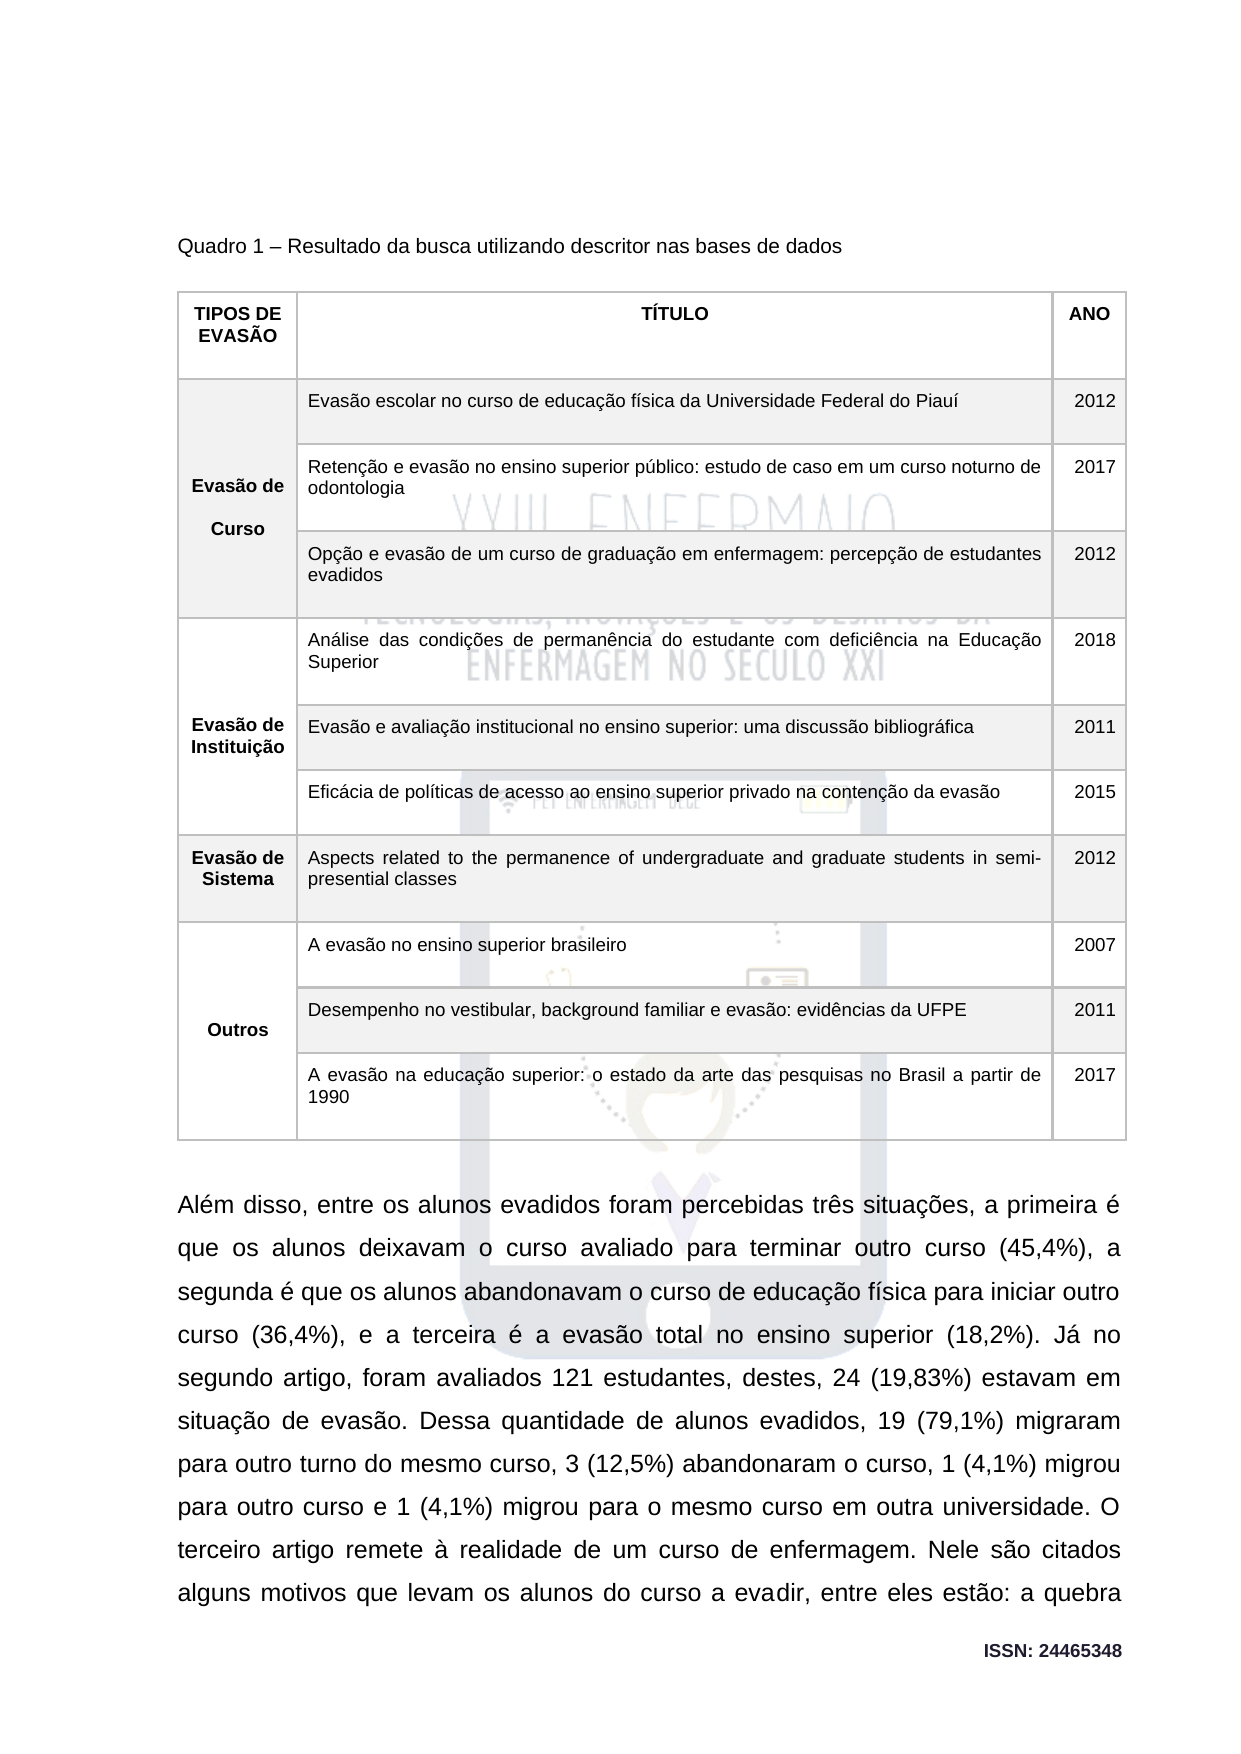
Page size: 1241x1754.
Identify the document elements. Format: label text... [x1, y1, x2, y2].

table_cell A evasão na educação superior: o estado da arte das pesquisas no Brasil a partir de 1990 [298, 1054, 1051, 1138]
table_cell Evasão de Curso [179, 380, 296, 617]
table_cell 2011 [1054, 706, 1125, 769]
table_cell Outros [179, 923, 296, 1138]
table_cell 2017 [1054, 1054, 1125, 1138]
table_cell 2012 [1054, 532, 1125, 617]
table_cell Análise das condições de permanência do estudante com deficiência na Educação Superior [298, 619, 1051, 703]
table_header ANO [1054, 293, 1125, 378]
table_cell A evasão no ensino superior brasileiro [298, 923, 1051, 986]
table_cell 2012 [1054, 836, 1125, 921]
table_cell 2011 [1054, 989, 1125, 1052]
table_cell 2018 [1054, 619, 1125, 703]
table_cell Eficácia de políticas de acesso ao ensino superior privado na contenção da evasão [298, 771, 1051, 834]
table_cell Retenção e evasão no ensino superior público: estudo de caso em um curso noturno de odontologia [298, 445, 1051, 530]
table_cell Aspects related to the permanence of undergraduate and graduate students in semi-presential classes [298, 836, 1051, 921]
table_cell Evasão de Sistema [179, 836, 296, 921]
table_cell Evasão de Instituição [179, 619, 296, 834]
table_cell Desempenho no vestibular, background familiar e evasão: evidências da UFPE [298, 989, 1051, 1052]
table_cell Evasão e avaliação institucional no ensino superior: uma discussão bibliográfica [298, 706, 1051, 769]
table_cell Opção e evasão de um curso de graduação em enfermagem: percepção de estudantes evadidos [298, 532, 1051, 617]
table_cell 2007 [1054, 923, 1125, 986]
table_header TÍTULO [298, 293, 1051, 378]
table_cell 2015 [1054, 771, 1125, 834]
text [177, 1190, 1122, 1607]
table_cell 2012 [1054, 380, 1125, 443]
table_header TIPOS DE EVASÃO [179, 293, 296, 378]
table_cell Evasão escolar no curso de educação física da Universidade Federal do Piauí [298, 380, 1051, 443]
table_cell 2017 [1054, 445, 1125, 530]
text Quadro 1 – Resultado da busca utilizando descritor nas bases de dados [177, 234, 1122, 258]
